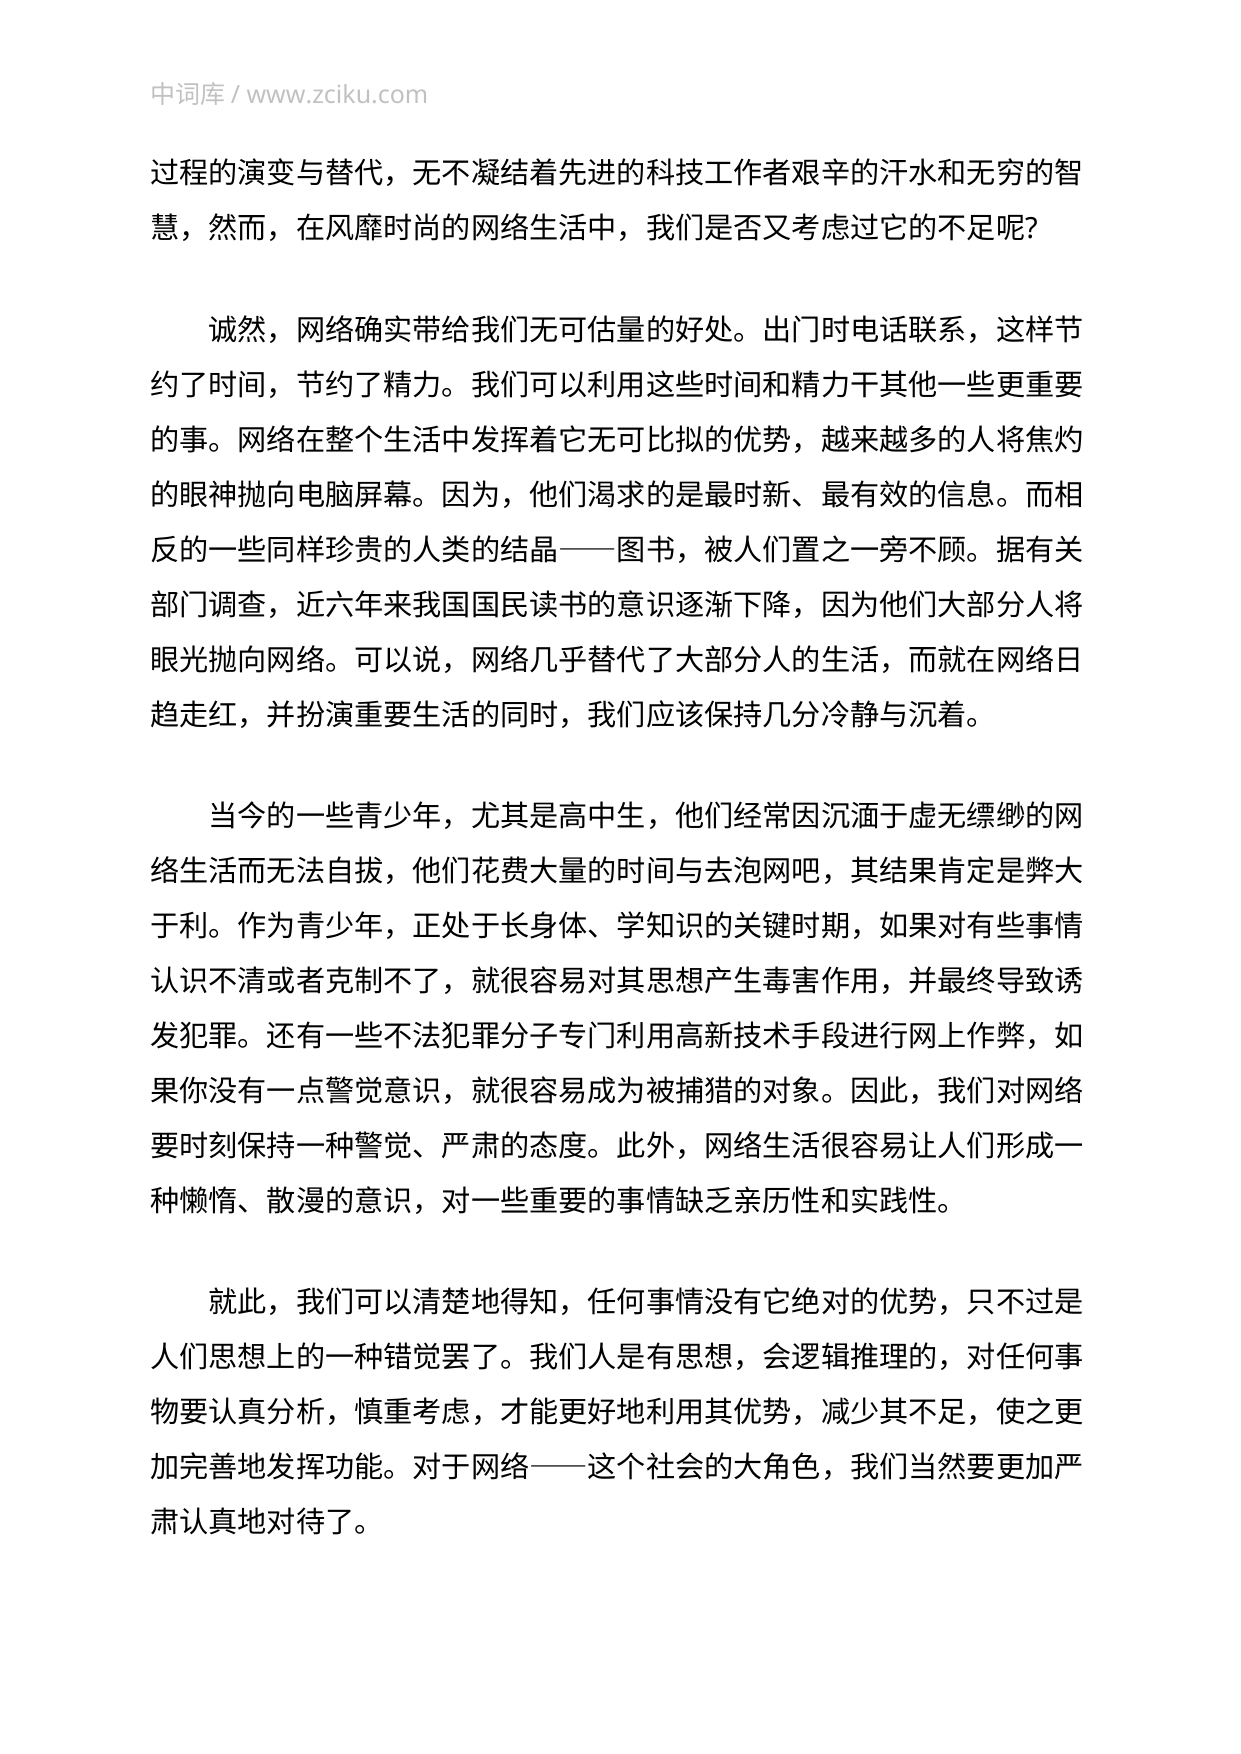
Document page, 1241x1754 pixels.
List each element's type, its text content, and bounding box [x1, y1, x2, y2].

text 当今的一些青少年，尤其是高中生，他们经常因沉湎于虚无缥缈的网络生活而无法自拔，他们花费大量的时间与去泡网吧，其结果肯定是弊大于利。作为青少年，正处于长身体、学知识的关键时期，如果对有些事情认识不清或者克制不了，就很容易对其思想产生毒害作用，并最终导致诱发犯罪。还有一些不法犯罪分子专门利用高新技术手段进行网上作弊，如果你没有一点警觉意识，就很容易成为被捕猎的对象。因此，我们对网络要时刻保持一种警觉、严肃的态度。此外，网络生活很容易让人们形成一种懒惰、散漫的意识，对一些重要的事情缺乏亲历性和实践性。 [150, 793, 1090, 1219]
text 就此，我们可以清楚地得知，任何事情没有它绝对的优势，只不过是人们思想上的一种错觉罢了。我们人是有思想，会逻辑推理的，对任何事物要认真分析，慎重考虑，才能更好地利用其优势，减少其不足，使之更加完善地发挥功能。对于网络——这个社会的大角色，我们当然要更加严肃认真地对待了。 [150, 1279, 1090, 1541]
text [150, 150, 1090, 247]
text 诚然，网络确实带给我们无可估量的好处。出门时电话联系，这样节约了时间，节约了精力。我们可以利用这些时间和精力干其他一些更重要的事。网络在整个生活中发挥着它无可比拟的优势，越来越多的人将焦灼的眼神抛向电脑屏幕。因为，他们渴求的是最时新、最有效的信息。而相反的一些同样珍贵的人类的结晶——图书，被人们置之一旁不顾。据有关部门调查，近六年来我国国民读书的意识逐渐下降，因为他们大部分人将眼光抛向网络。可以说，网络几乎替代了大部分人的生活，而就在网络日趋走红，并扮演重要生活的同时，我们应该保持几分冷静与沉着。 [150, 307, 1090, 733]
